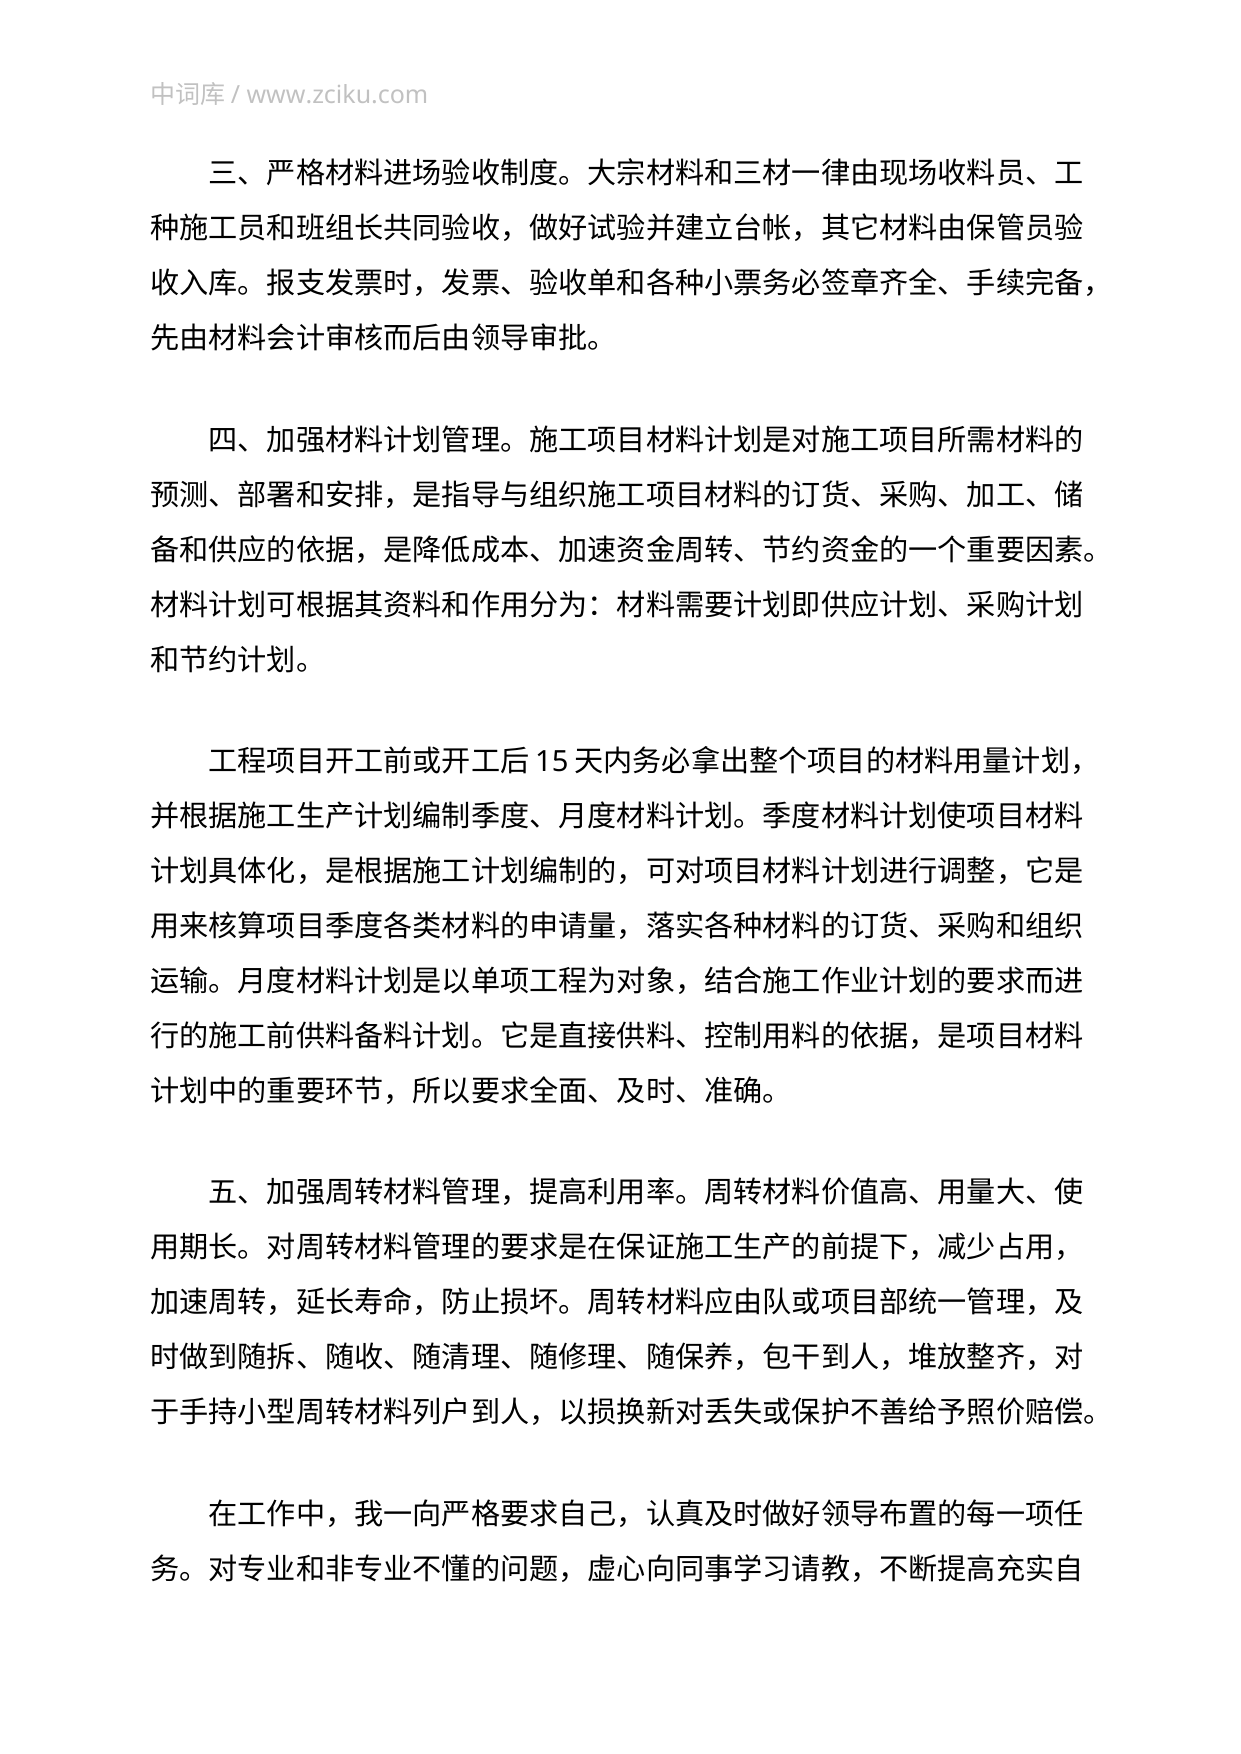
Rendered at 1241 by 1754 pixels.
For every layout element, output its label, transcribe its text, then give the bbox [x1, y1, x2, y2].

text 工程项目开工前或开工后15天内务必拿出整个项目的材料用量计划，并根据施工生产计划编制季度、月度材料计划。季度材料计划使项目材料计划具体化，是根据施工计划编制的，可对项目材料计划进行调整，它是用来核算项目季度各类材料的申请量，落实各种材料的订货、采购和组织运输。月度材料计划是以单项工程为对象，结合施工作业计划的要求而进行的施工前供料备料计划。它是直接供料、控制用料的依据，是项目材料计划中的重要环节，所以要求全面、及时、准确。 [150, 738, 1090, 1109]
text 三、严格材料进场验收制度。大宗材料和三材一律由现场收料员、工种施工员和班组长共同验收，做好试验并建立台帐，其它材料由保管员验收入库。报支发票时，发票、验收单和各种小票务必签章齐全、手续完备，先由材料会计审核而后由领导审批。 [150, 150, 1090, 357]
text 四、加强材料计划管理。施工项目材料计划是对施工项目所需材料的预测、部署和安排，是指导与组织施工项目材料的订货、采购、加工、储备和供应的依据，是降低成本、加速资金周转、节约资金的一个重要因素。材料计划可根据其资料和作用分为：材料需要计划即供应计划、采购计划和节约计划。 [150, 416, 1090, 678]
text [150, 1490, 1090, 1588]
text 五、加强周转材料管理，提高利用率。周转材料价值高、用量大、使用期长。对周转材料管理的要求是在保证施工生产的前提下，减少占用，加速周转，延长寿命，防止损坏。周转材料应由队或项目部统一管理，及时做到随拆、随收、随清理、随修理、随保养，包干到人，堆放整齐，对于手持小型周转材料列户到人，以损换新对丢失或保护不善给予照价赔偿。 [150, 1169, 1090, 1431]
